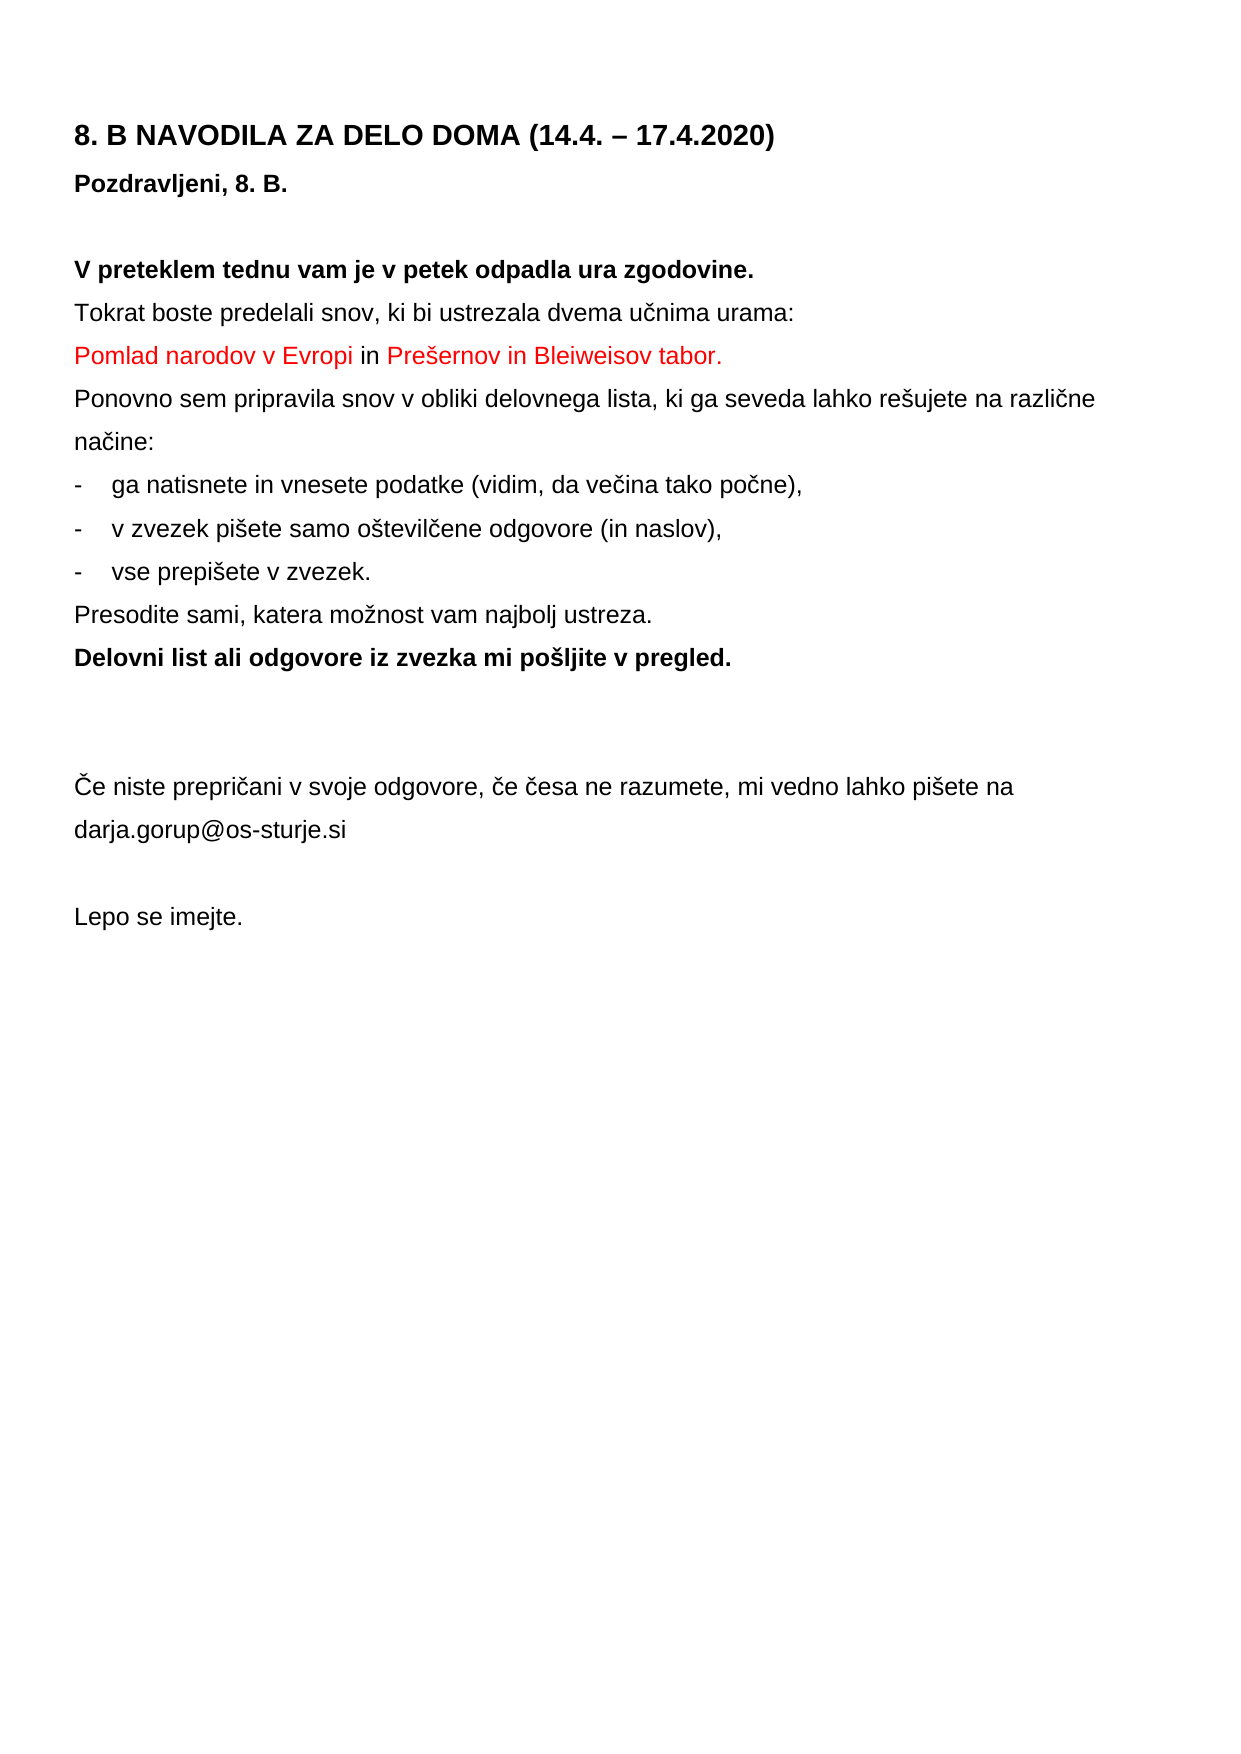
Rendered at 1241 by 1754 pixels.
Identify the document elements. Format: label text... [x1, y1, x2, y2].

text Pozdravljeni, 8. B. [74, 168, 1137, 197]
text V preteklem tednu vam je v petek odpadla ura zgodovine. [74, 255, 1137, 283]
text Delovni list ali odgovore iz zvezka mi pošljite v pregled. [74, 643, 1137, 672]
text Če niste prepričani v svoje odgovore, če česa ne razumete, mi vedno lahko pišete na darja.gorup@os-sturje.si [74, 772, 1137, 844]
text Pomlad narodov v Evropi in Prešernov in Bleiweisov tabor. [74, 341, 1137, 370]
list vse prepišete v zvezek. [74, 557, 1137, 585]
list v zvezek pišete samo oštevilčene odgovore (in naslov), [74, 513, 1137, 542]
text Lepo se imejte. [74, 902, 1137, 930]
text Tokrat boste predelali snov, ki bi ustrezala dvema učnima urama: [74, 298, 1137, 327]
text Presodite sami, katera možnost vam najbolj ustreza. [74, 600, 1137, 628]
text 8. B NAVODILA ZA DELO DOMA (14.4. – 17.4.2020) [74, 118, 1137, 152]
list ga natisnete in vnesete podatke (vidim, da večina tako počne), [74, 470, 1137, 499]
text Ponovno sem pripravila snov v obliki delovnega lista, ki ga seveda lahko rešujete na različne načine: [74, 384, 1137, 456]
